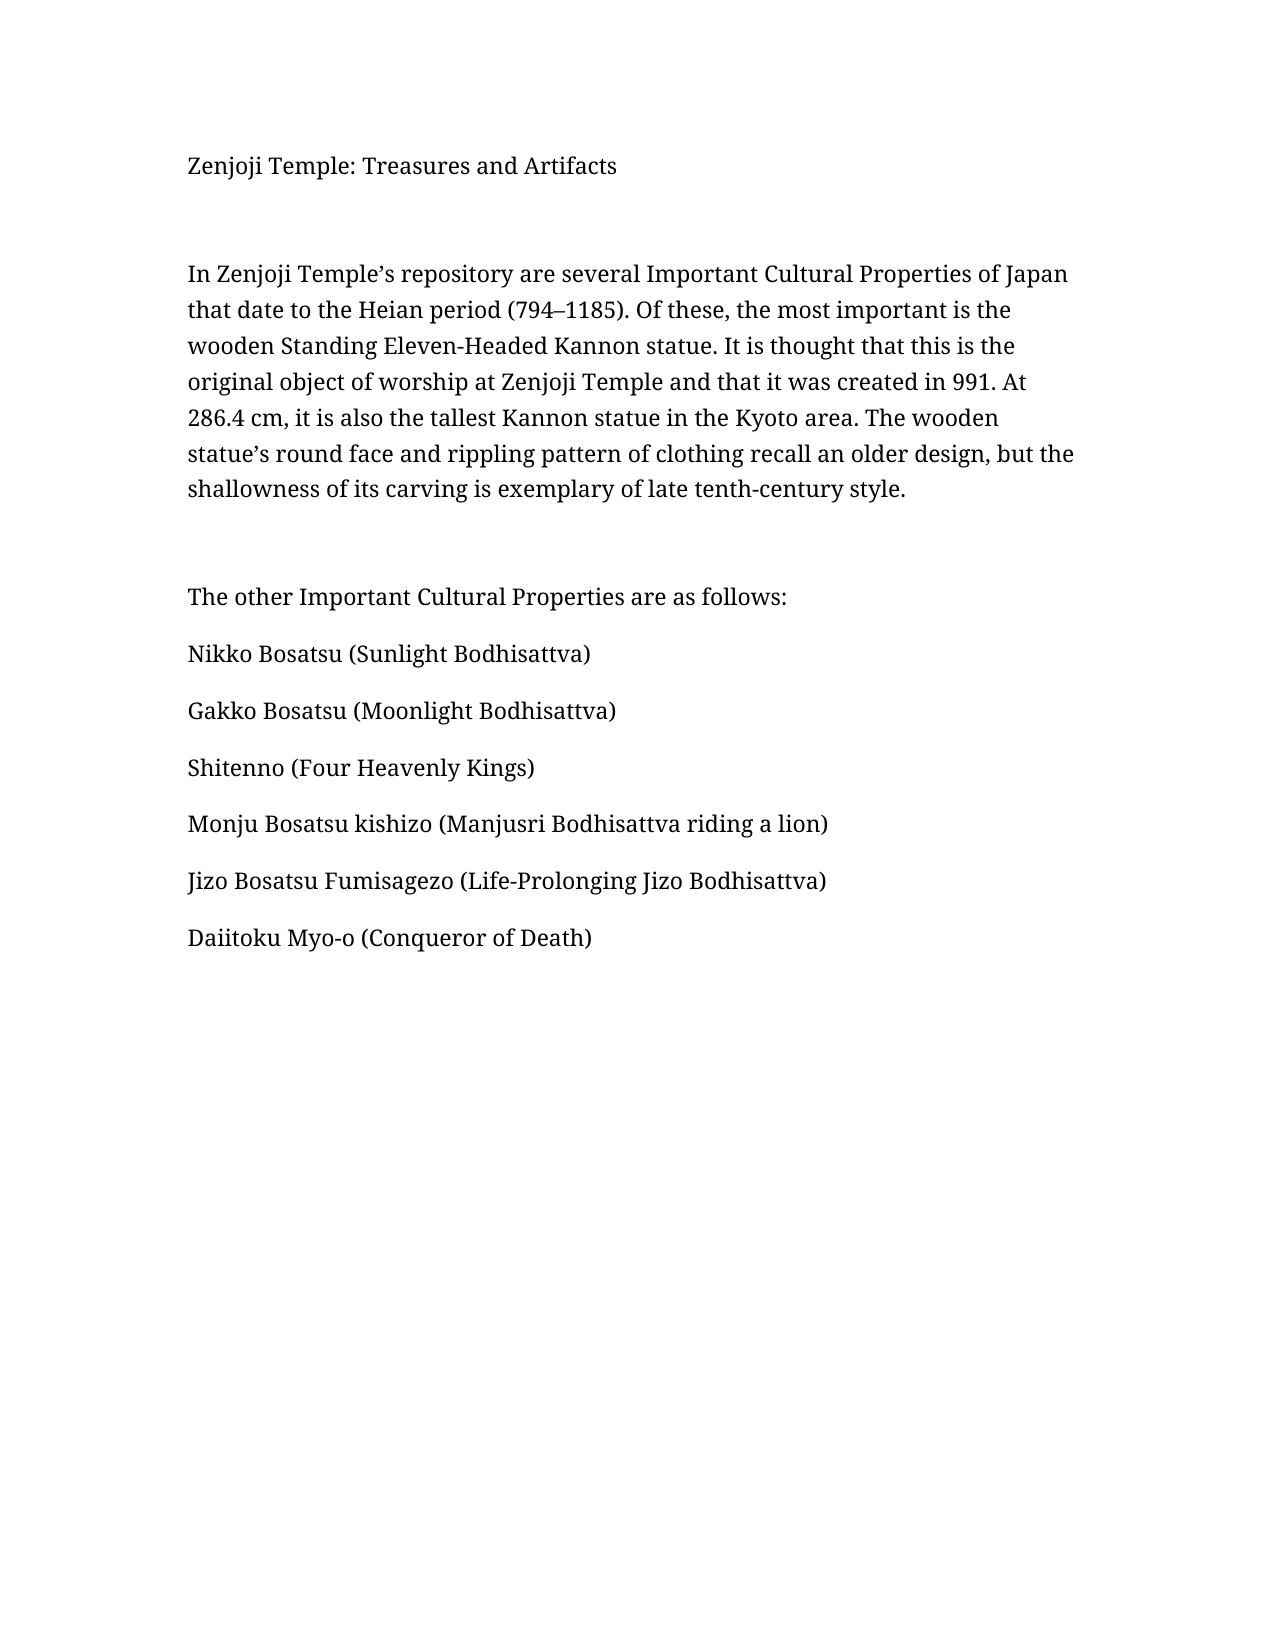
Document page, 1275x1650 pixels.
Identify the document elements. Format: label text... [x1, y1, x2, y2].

text Monju Bosatsu kishizo (Manjusri Bodhisattva riding a lion) [187, 808, 1087, 839]
text Zenjoji Temple: Treasures and Artifacts [187, 150, 1087, 181]
text Nikko Bosatsu (Sunlight Bodhisattva) [187, 638, 1087, 669]
text Gakko Bosatsu (Moonlight Bodhisattva) [187, 695, 1087, 726]
text The other Important Cultural Properties are as follows: [187, 581, 1087, 612]
text Shitenno (Four Heavenly Kings) [187, 752, 1087, 783]
text Jizo Bosatsu Fumisagezo (Life-Prolonging Jizo Bodhisattva) [187, 865, 1087, 896]
text Daiitoku Myo-o (Conqueror of Death) [187, 922, 1087, 953]
text In Zenjoji Temple’s repository are several Important Cultural Properties of Japan that date to the Heian period (794–1185). Of these, the most important is the wooden Standing Eleven-Headed Kannon statue. It is thought that this is the original object of worship at Zenjoji Temple and that it was created in 991. At 286.4 cm, it is also the tallest Kannon statue in the Kyoto area. The wooden statue’s round face and rippling pattern of clothing recall an older design, but the shallowness of its carving is exemplary of late tenth-century style. [187, 258, 1087, 505]
